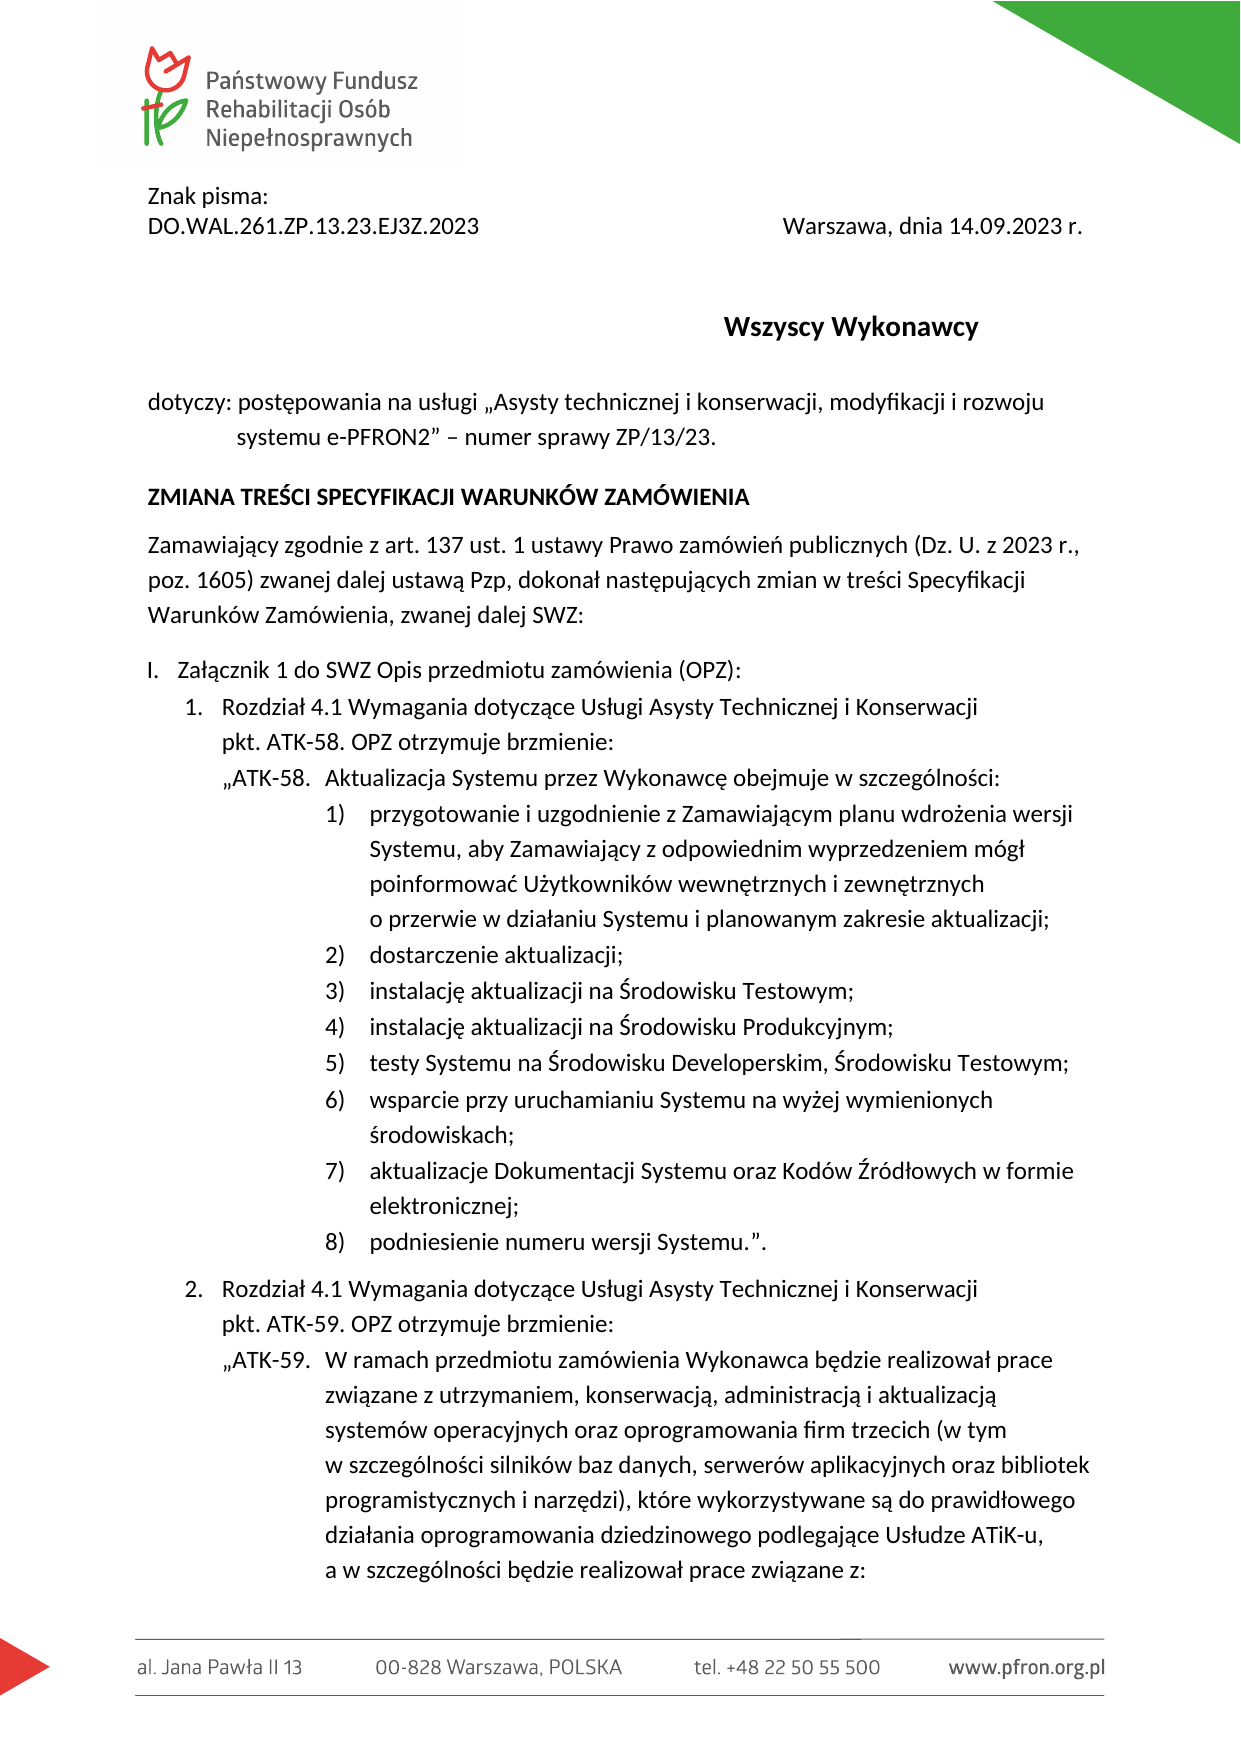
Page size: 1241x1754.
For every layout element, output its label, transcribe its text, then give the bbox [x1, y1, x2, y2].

text 2) dostarczenie aktualizacji; [325, 939, 1092, 970]
text 7) aktualizacje Dokumentacji Systemu oraz Kodów Źródłowych w formie elektronicznej; [325, 1155, 1092, 1220]
text 4) instalację aktualizacji na Środowisku Produkcyjnym; [325, 1011, 1092, 1042]
list Załącznik 1 do SWZ Opis przedmiotu zamówienia (OPZ): [147, 654, 1092, 685]
text Zamawiający zgodnie z art. 137 ust. 1 ustawy Prawo zamówień publicznych (Dz. U. z 2023 r., poz. 1605) zwanej dalej ustawą Pzp, dokonał następujących zmian w treści Specyfikacji Warunków Zamówienia, zwanej dalej SWZ: [148, 529, 1092, 629]
text 8) podniesienie numeru wersji Systemu.”. [325, 1226, 1092, 1257]
text Znak pisma: [148, 180, 1092, 210]
list „ATK-59. W ramach przedmiotu zamówienia Wykonawca będzie realizował prace związane z utrzymaniem, konserwacją, administracją i aktualizacją systemów operacyjnych oraz oprogramowania firm trzecich (w tym w szczególności silników baz danych, serwerów aplikacyjnych oraz bibliotek programistycznych i narzędzi), które wykorzystywane są do prawidłowego działania oprogramowania dziedzinowego podlegające Usłudze ATiK-u, a w szczególności będzie realizował prace związane z: [222, 1345, 1092, 1585]
text 5) testy Systemu na Środowisku Developerskim, Środowisku Testowym; [325, 1048, 1092, 1078]
text DO.WAL.261.ZP.13.23.EJ3Z.2023 Warszawa, dnia 14.09.2023 r. [148, 210, 1092, 241]
list Rozdział 4.1 Wymagania dotyczące Usługi Asysty Technicznej i Konserwacji pkt. ATK-59. OPZ otrzymuje brzmienie: [184, 1273, 1092, 1339]
text 6) wsparcie przy uruchamianiu Systemu na wyżej wymienionych środowiskach; [325, 1084, 1092, 1149]
text 3) instalację aktualizacji na Środowisku Testowym; [325, 975, 1092, 1006]
list Rozdział 4.1 Wymagania dotyczące Usługi Asysty Technicznej i Konserwacji pkt. ATK-58. OPZ otrzymuje brzmienie: [184, 691, 1092, 756]
text Wszyscy Wykonawcy [713, 308, 1092, 343]
text dotyczy: postępowania na usługi „Asysty technicznej i konserwacji, modyfikacji i rozwoju systemu e-PFRON2” – numer sprawy ZP/13/23. [148, 386, 1092, 452]
text 1) przygotowanie i uzgodnienie z Zamawiającym planu wdrożenia wersji Systemu, aby Zamawiający z odpowiednim wyprzedzeniem mógł poinformować Użytkowników wewnętrznych i zewnętrznych o przerwie w działaniu Systemu i planowanym zakresie aktualizacji; [325, 798, 1092, 933]
text „ATK-58. Aktualizacja Systemu przez Wykonawcę obejmuje w szczególności: [222, 762, 1092, 792]
text ZMIANA TREŚCI SPECYFIKACJI WARUNKÓW ZAMÓWIENIA [148, 481, 1092, 512]
